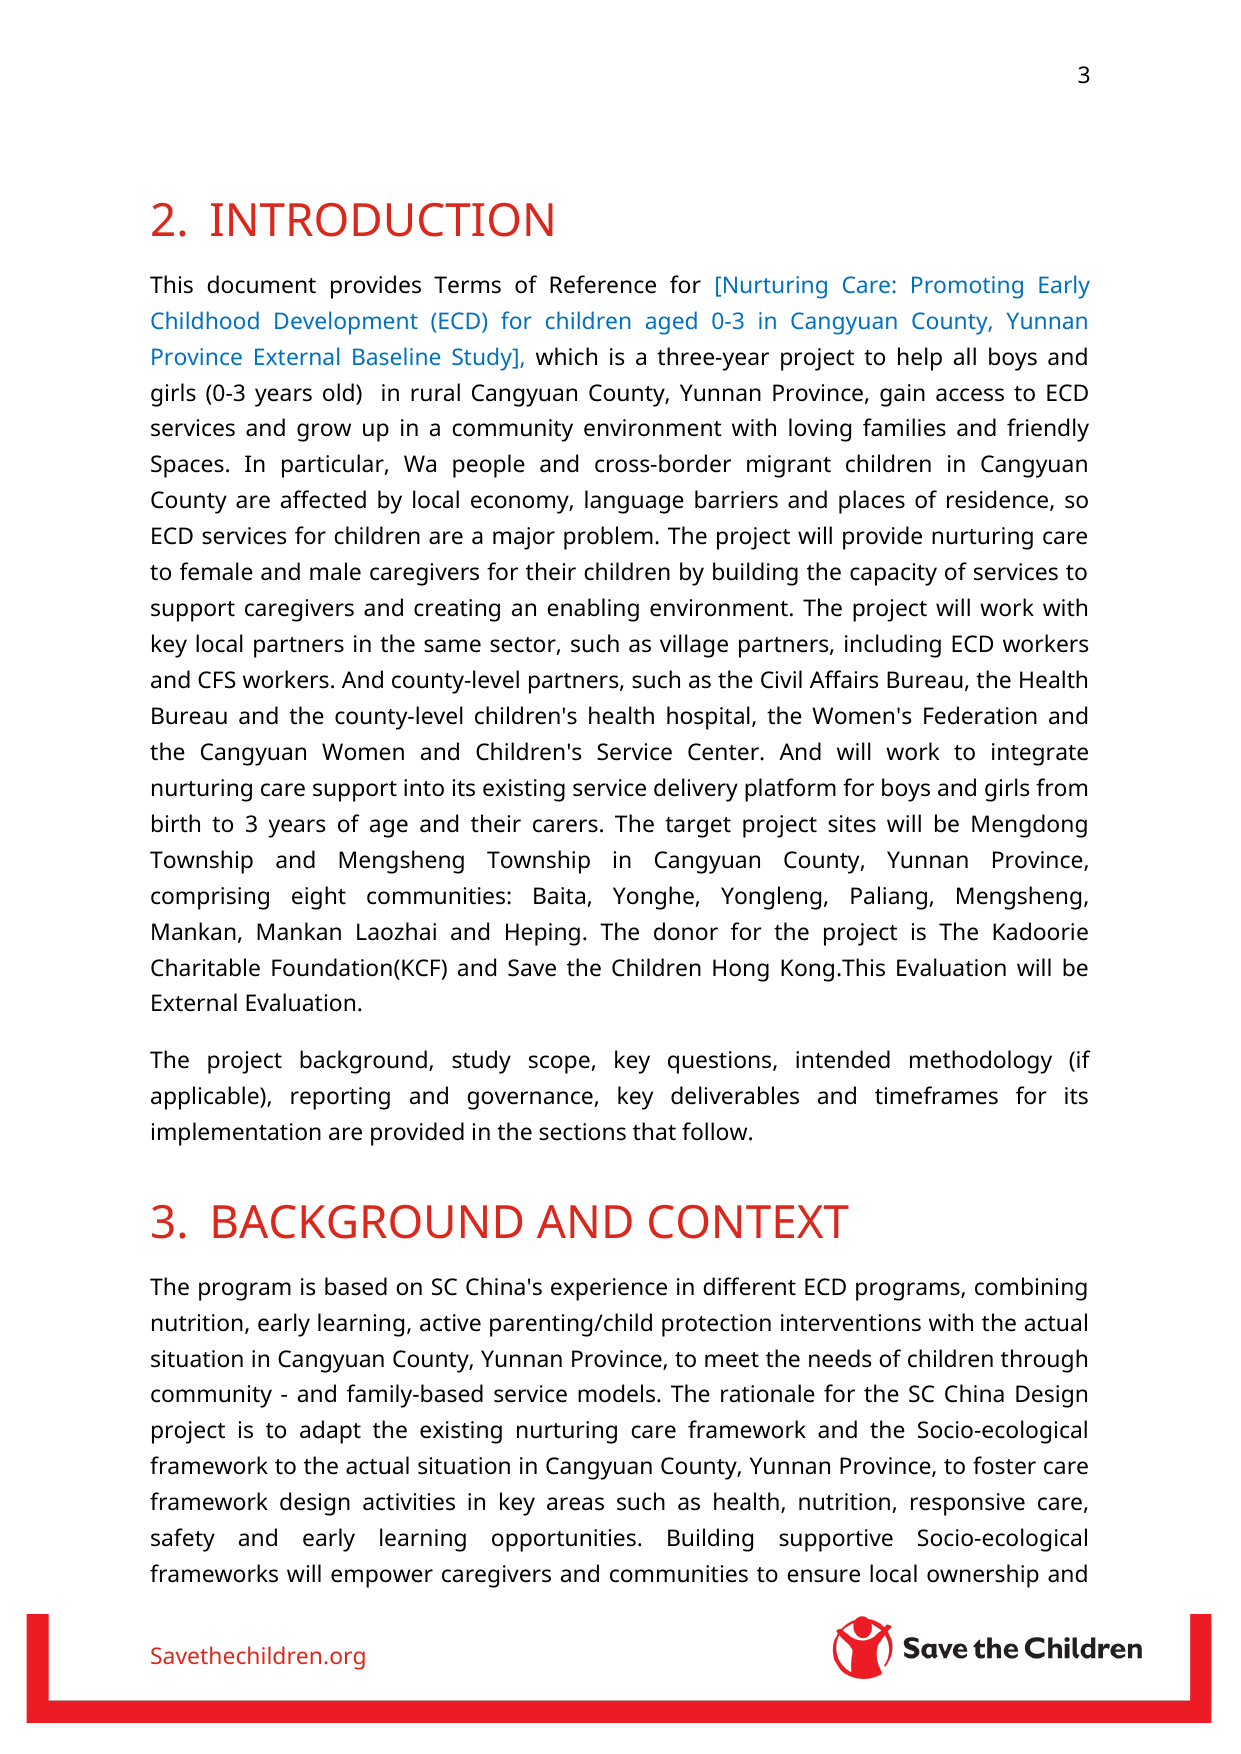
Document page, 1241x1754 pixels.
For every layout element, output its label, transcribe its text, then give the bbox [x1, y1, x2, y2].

text This document provides Terms of Reference for [Nurturing Care: Promoting Early Childhood Development (ECD) for children aged 0-3 in Cangyuan County, Yunnan Province External Baseline Study], which is a three-year project to help all boys and girls (0-3 years old) in rural Cangyuan County, Yunnan Province, gain access to ECD services and grow up in a community environment with loving families and friendly Spaces. In particular, Wa people and cross-border migrant children in Cangyuan County are affected by local economy, language barriers and places of residence, so ECD services for children are a major problem. The project will provide nurturing care to female and male caregivers for their children by building the capacity of services to support caregivers and creating an enabling environment. The project will work with key local partners in the same sector, such as village partners, including ECD workers and CFS workers. And county-level partners, such as the Civil Affairs Bureau, the Health Bureau and the county-level children's health hospital, the Women's Federation and the Cangyuan Women and Children's Service Center. And will work to integrate nurturing care support into its existing service delivery platform for boys and girls from birth to 3 years of age and their carers. The target project sites will be Mengdong Township and Mengsheng Township in Cangyuan County, Yunnan Province, comprising eight communities: Baita, Yonghe, Yongleng, Paliang, Mengsheng, Mankan, Mankan Laozhai and Heping. The donor for the project is The Kadoorie Charitable Foundation(KCF) and Save the Children Hong Kong.This Evaluation will be External Evaluation. [150, 269, 1090, 1019]
subtitle Introduction [150, 187, 1090, 250]
picture [26, 1614, 1212, 1723]
text The project background, study scope, key questions, intended methodology (if applicable), reporting and governance, key deliverables and timeframes for its implementation are provided in the sections that follow. [150, 1044, 1090, 1147]
subtitle Background and Context [150, 1189, 1090, 1252]
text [150, 1271, 1090, 1589]
